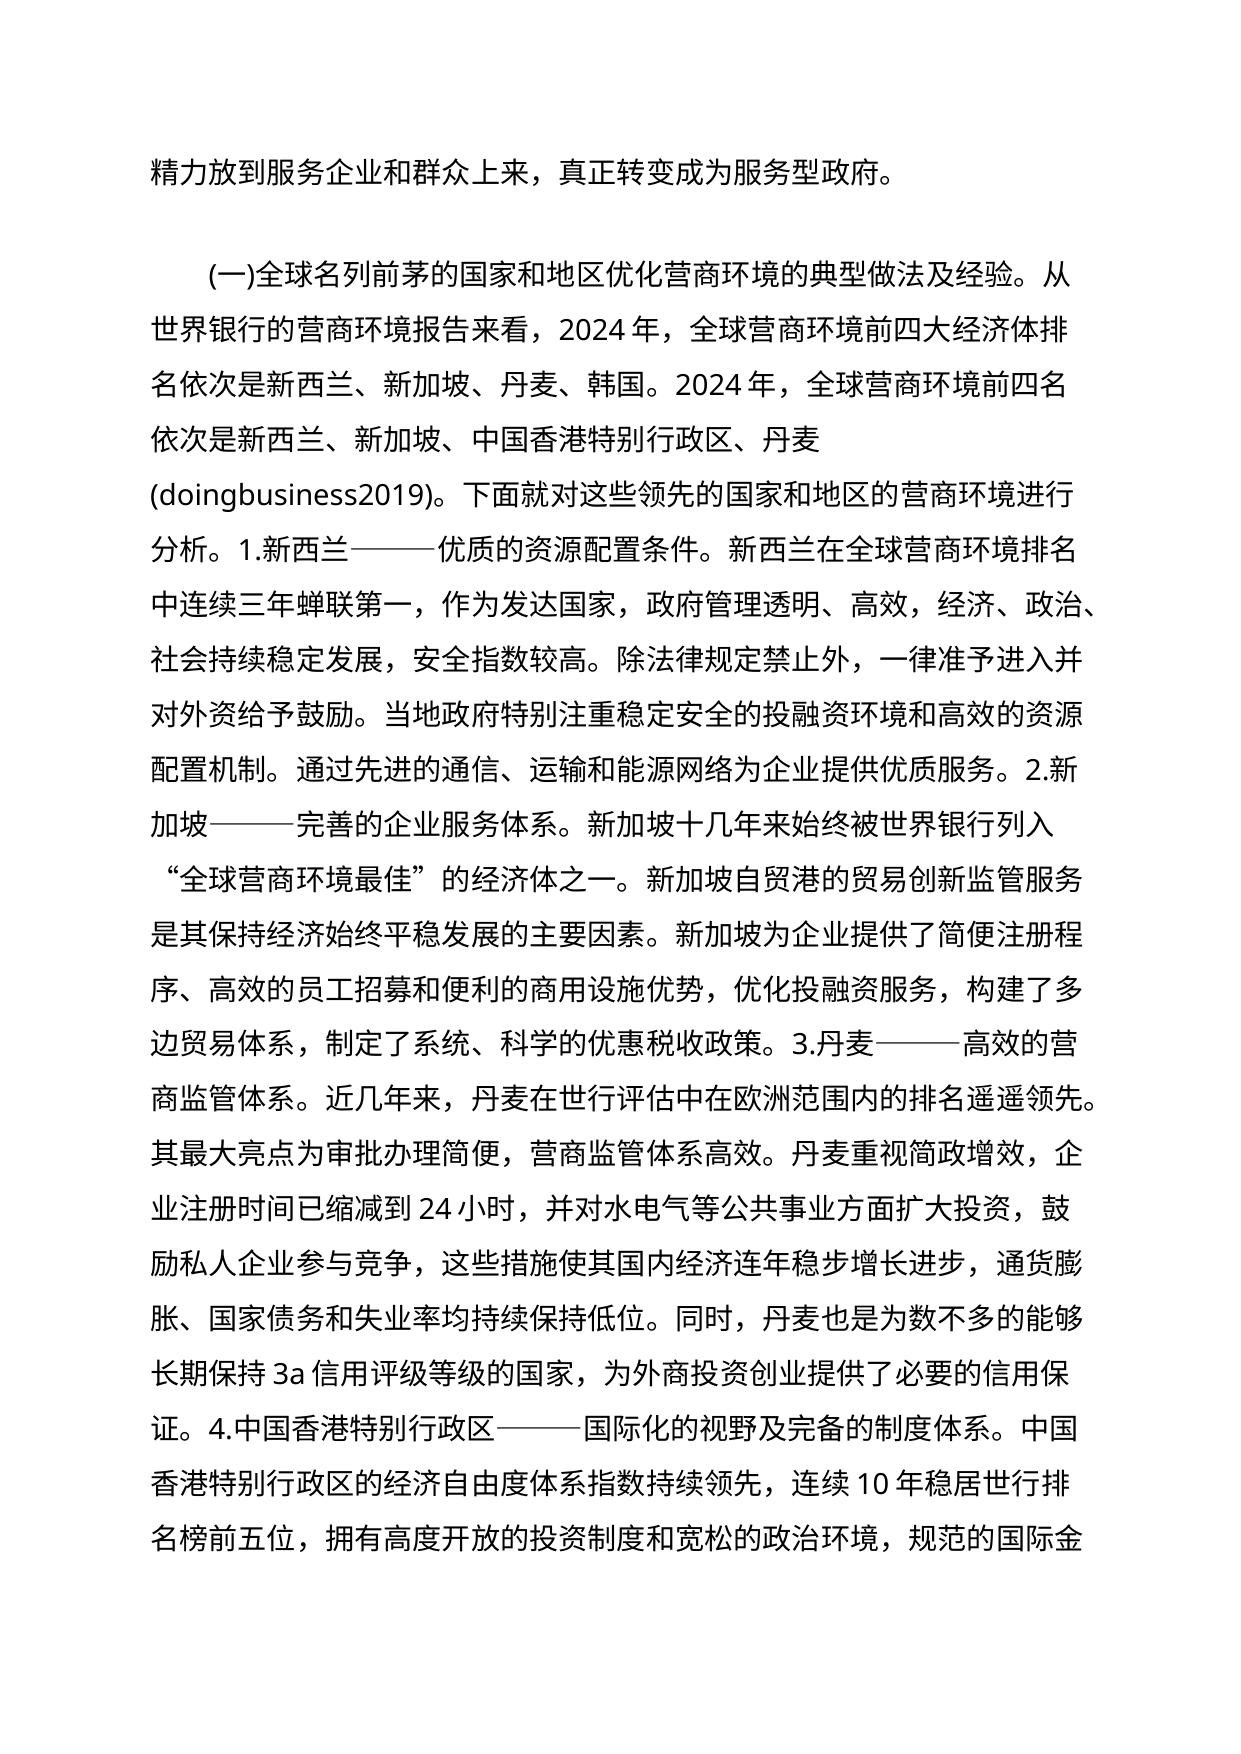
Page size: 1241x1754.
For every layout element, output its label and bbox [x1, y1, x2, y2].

text [150, 150, 1090, 192]
text [150, 252, 1090, 1558]
